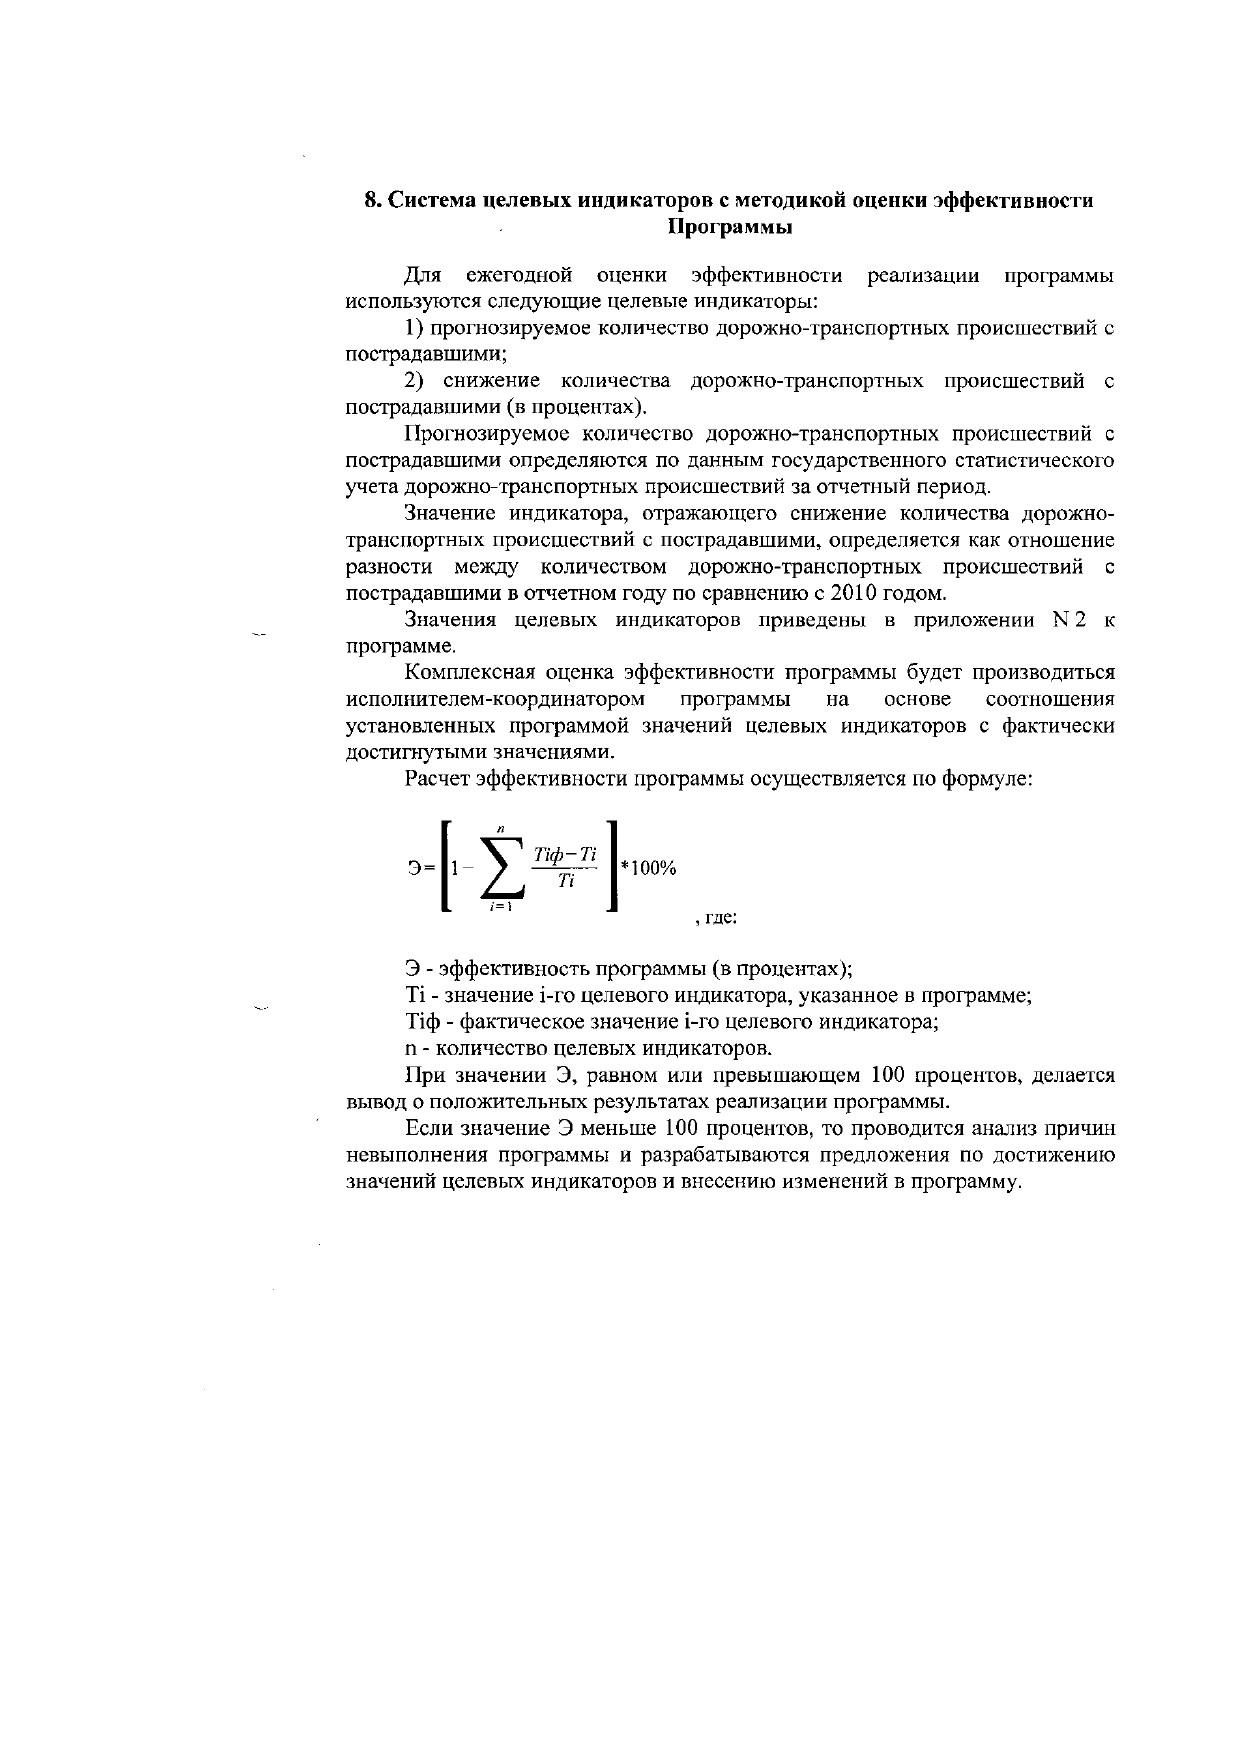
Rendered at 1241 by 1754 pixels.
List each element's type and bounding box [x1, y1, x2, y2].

picture [177, 118, 1152, 1505]
